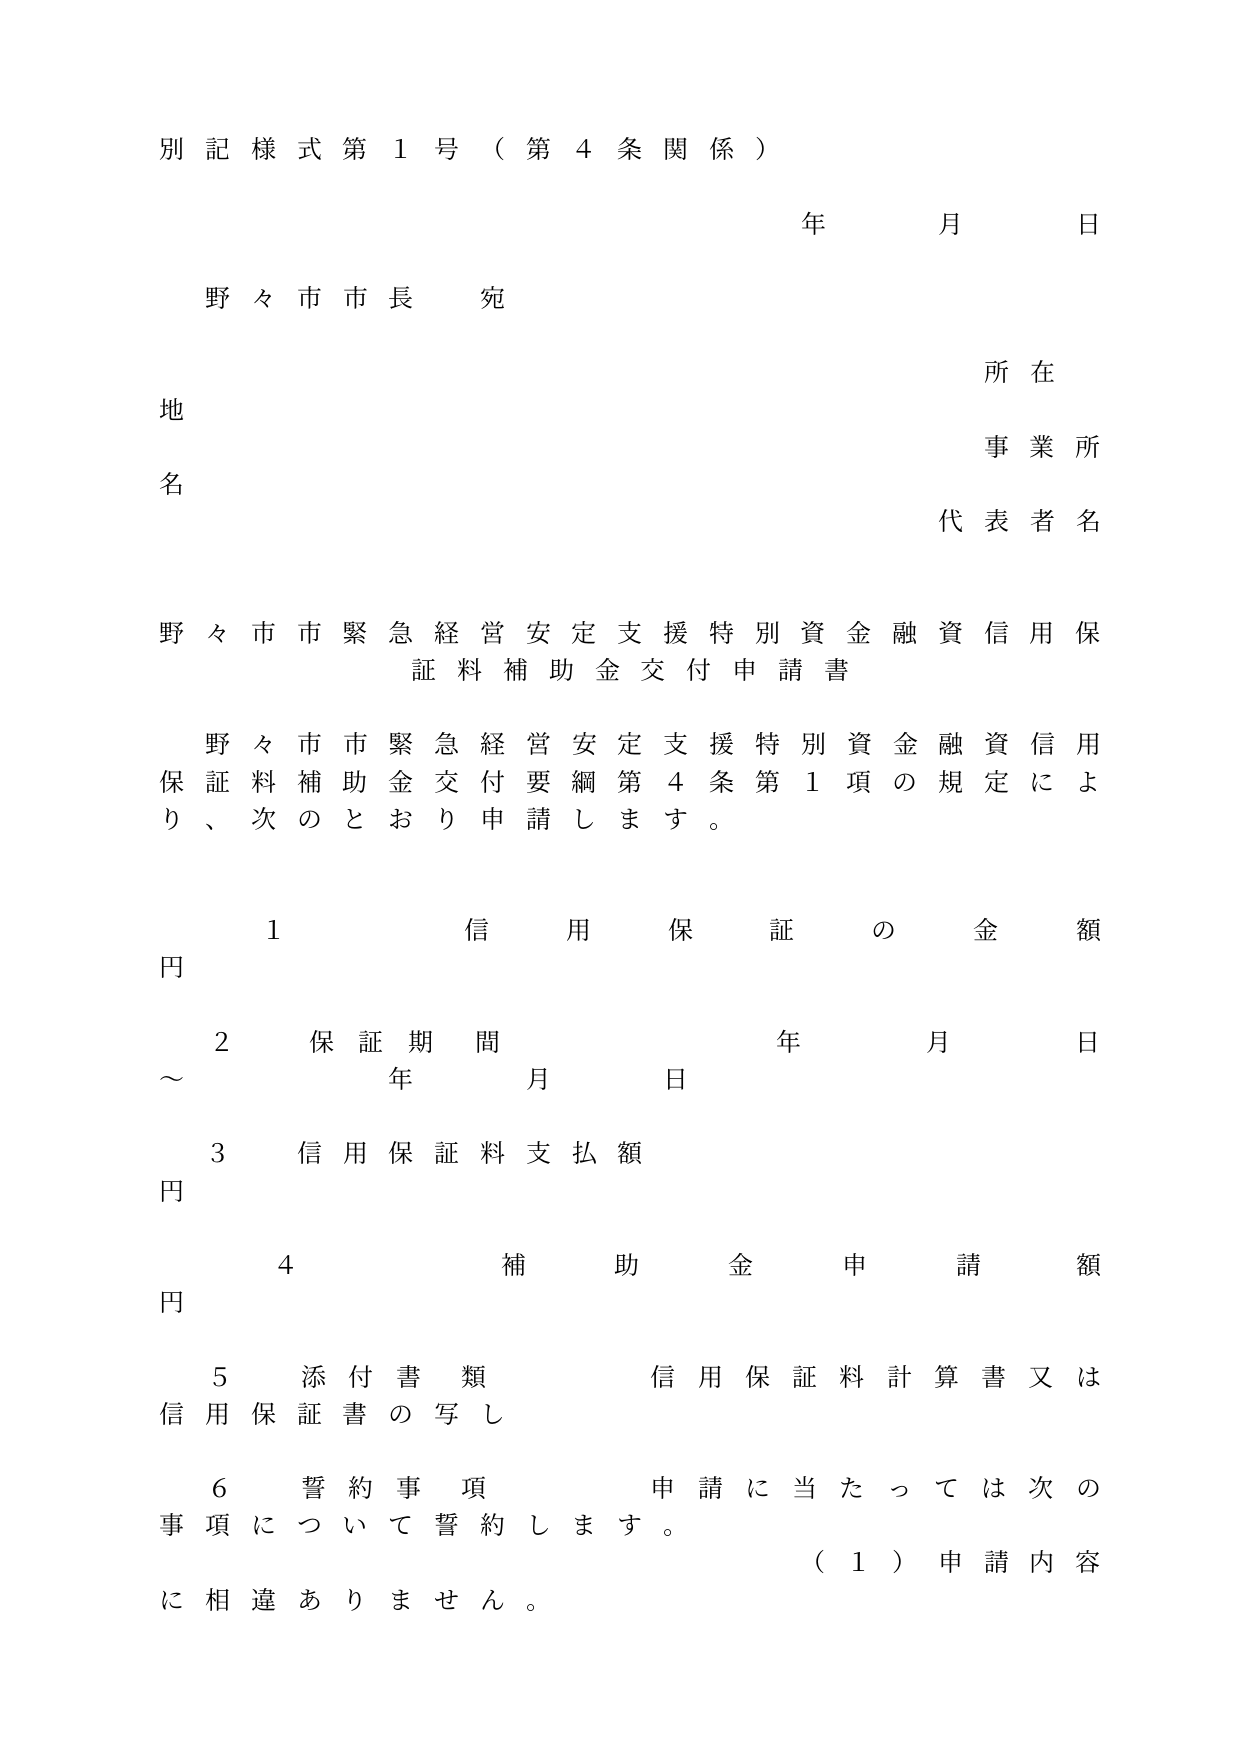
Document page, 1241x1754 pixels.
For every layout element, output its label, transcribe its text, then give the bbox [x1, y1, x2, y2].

text 野々市市長 宛 [159, 278, 1122, 315]
text １ 信用保証の金額 円 [159, 910, 1122, 985]
text 所在地 [159, 352, 1122, 427]
text ６ 誓約事項 申請に当たっては次の事項について誓約します。 [159, 1468, 1122, 1542]
text ３ 信用保証料支払額 円 [159, 1133, 1122, 1208]
text ５ 添付書類 信用保証料計算書又は信用保証書の写し [159, 1357, 1122, 1431]
text 野々市市緊急経営安定支援特別資金融資信用保証料補助金交付要綱第４条第１項の規定により、次のとおり申請します。 [159, 724, 1122, 836]
text 事業所名 [159, 427, 1122, 501]
text 野々市市緊急経営安定支援特別資金融資信用保証料補助金交付申請書 [159, 613, 1122, 687]
text （１）申請内容に相違ありません。 [159, 1542, 1122, 1617]
text 別記様式第１号（第４条関係） [159, 129, 1122, 167]
text 年 月 日 [159, 204, 1122, 241]
text ２ 保証期間 年 月 日 ～ 年 月 日 [159, 1022, 1122, 1096]
text ４ 補助金申請額 円 [159, 1245, 1122, 1319]
text 代表者名 [159, 501, 1122, 538]
